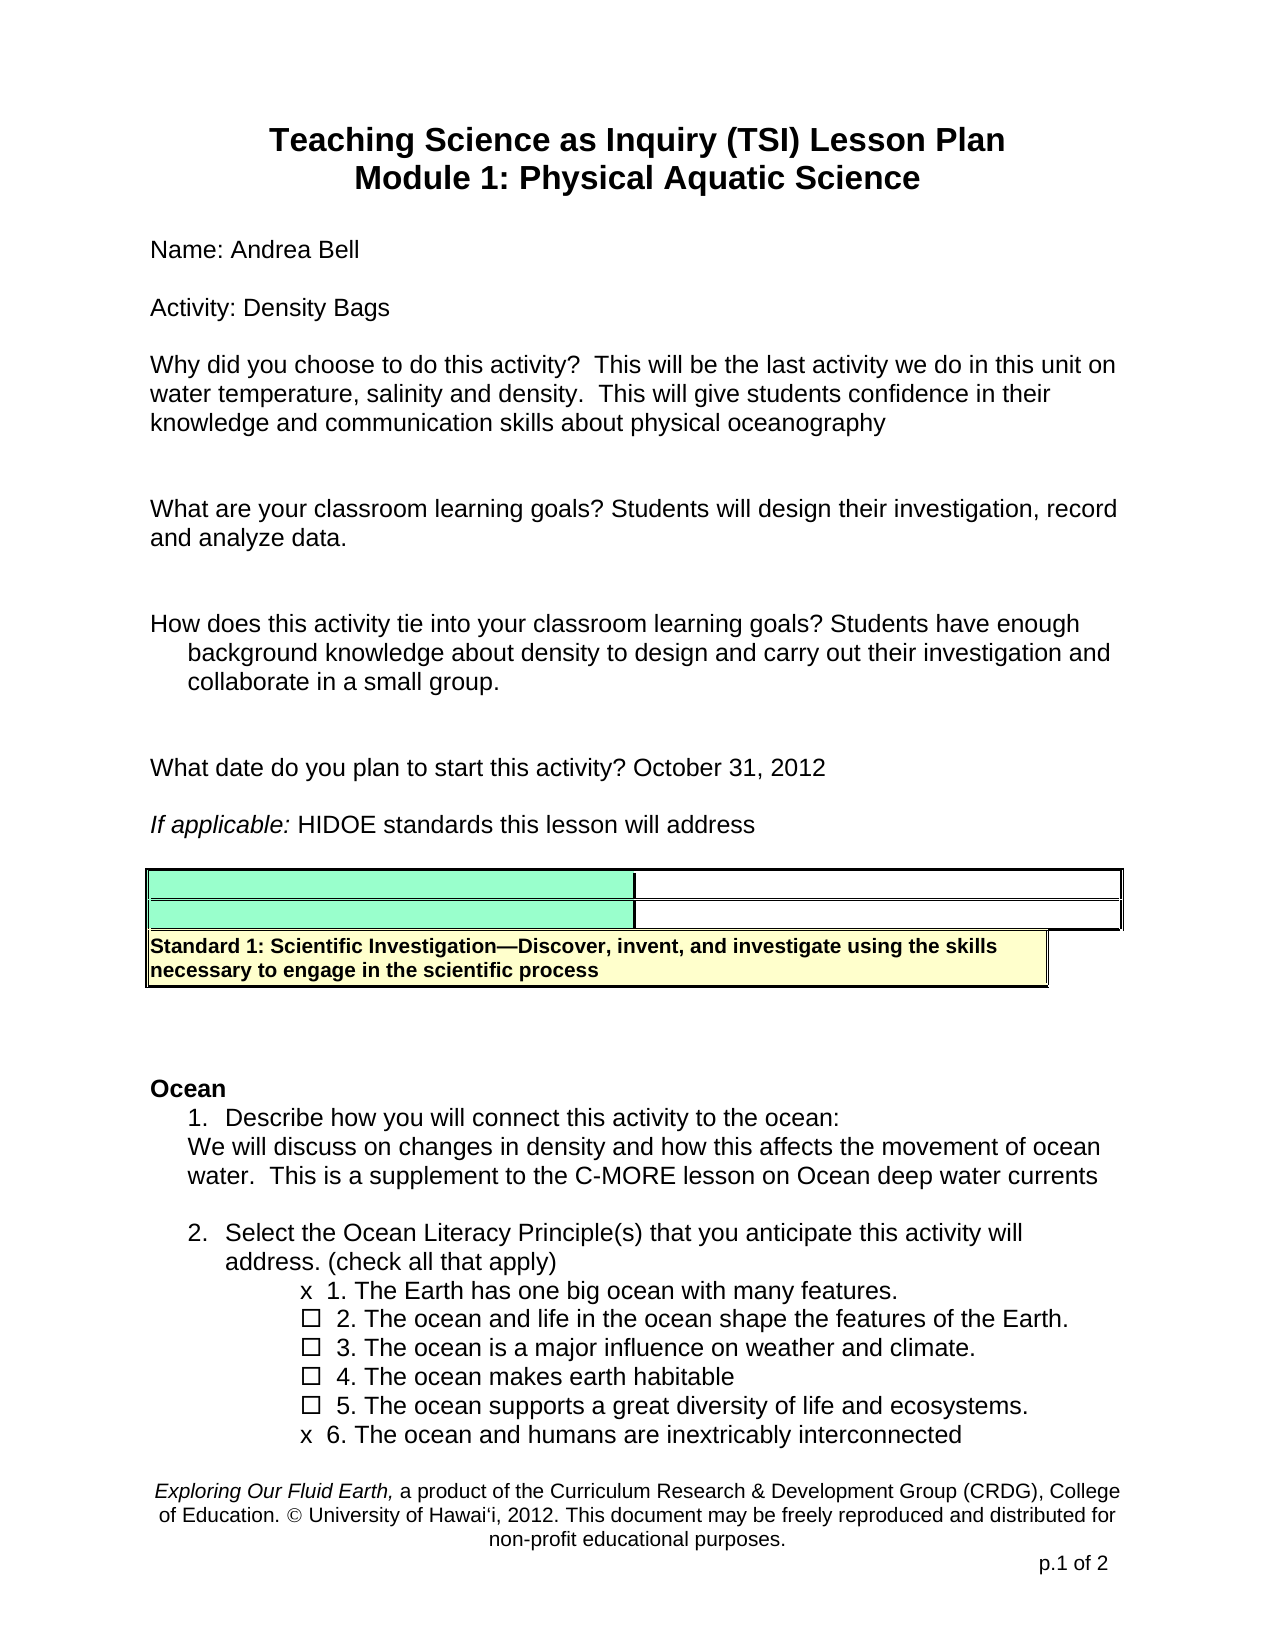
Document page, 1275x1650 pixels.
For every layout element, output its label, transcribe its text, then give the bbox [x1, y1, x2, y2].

text Why did you choose to do this activity? This will be the last activity we do in this unit on water temperature, salinity and density. This will give students confidence in their knowledge and communication skills about physical oceanography [150, 350, 1125, 437]
text We will discuss on changes in density and how this affects the movement of ocean water. This is a supplement to the C-MORE lesson on Ocean deep water currents [187, 1132, 1125, 1189]
text If applicable: HIDOE standards this lesson will address [150, 810, 1125, 839]
text 3. The ocean is a major influence on weather and climate. [300, 1333, 1125, 1362]
text Module 1: Physical Aquatic Science [150, 158, 1125, 197]
table_cell Standard 1: Scientific Investigation—Discover, invent, and investigate using the skills necessary to engage in the scientific process [147, 928, 1047, 985]
text What are your classroom learning goals? Students will design their investigation, record and analyze data. [150, 494, 1125, 552]
list Select the Ocean Literacy Principle(s) that you anticipate this activity will address. (check all that apply) [187, 1218, 1125, 1276]
list Describe how you will connect this activity to the ocean: [187, 1103, 1125, 1132]
text What date do you plan to start this activity? October 31, 2012 [150, 753, 1125, 782]
text 5. The ocean supports a great diversity of life and ecosystems. [300, 1391, 1125, 1420]
table_header [634, 871, 1120, 898]
table_cell [634, 898, 1122, 928]
text Ocean [150, 1074, 1125, 1103]
table_cell [147, 898, 634, 928]
text Teaching Science as Inquiry (TSI) Lesson Plan [150, 120, 1125, 158]
text Activity: Density Bags [150, 293, 1125, 322]
text x 6. The ocean and humans are inextricably interconnected [300, 1420, 1125, 1449]
table_header [149, 871, 634, 898]
text 4. The ocean makes earth habitable [300, 1362, 1125, 1391]
text Name: Andrea Bell [150, 235, 1125, 264]
text 2. The ocean and life in the ocean shape the features of the Earth. [300, 1304, 1125, 1333]
text x 1. The Earth has one big ocean with many features. [300, 1276, 1125, 1304]
text How does this activity tie into your classroom learning goals? Students have enough background knowledge about density to design and carry out their investigation and collaborate in a small group. [150, 609, 1125, 695]
